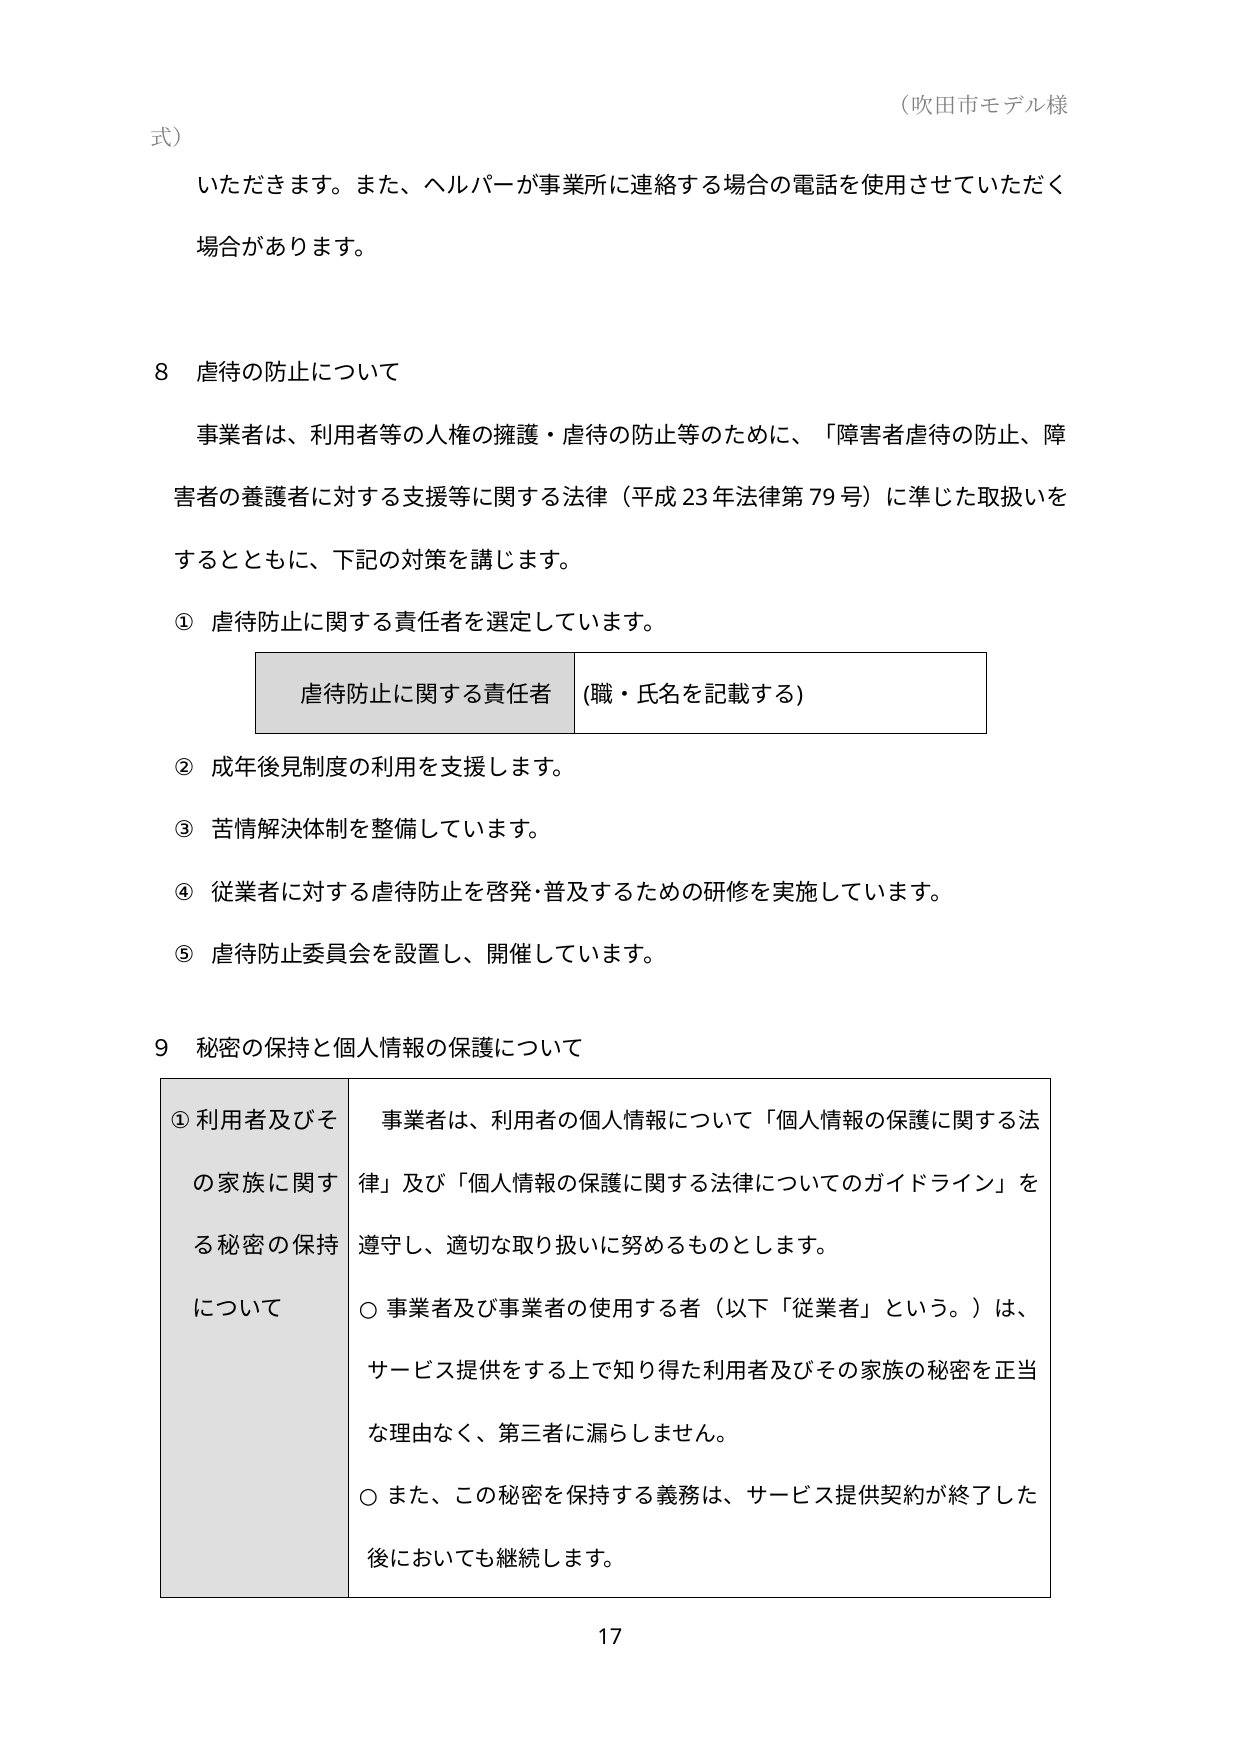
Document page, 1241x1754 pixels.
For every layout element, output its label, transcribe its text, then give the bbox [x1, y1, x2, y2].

list 従業者に対する虐待防止を啓発･普及するための研修を実施しています。 [173, 859, 1069, 922]
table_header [349, 1079, 1050, 1597]
table_header 虐待防止に関する責任者 [256, 653, 574, 733]
list 虐待防止委員会を設置し、開催しています。 [173, 922, 1069, 984]
table_header (職・氏名を記載する) [575, 653, 986, 733]
list 成年後見制度の利用を支援します。 [173, 734, 1069, 797]
text ８ 虐待の防止について [150, 339, 1069, 402]
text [150, 152, 1069, 277]
list 虐待防止に関する責任者を選定しています。 [173, 589, 1069, 652]
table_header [161, 1079, 348, 1597]
text 事業者は、利用者等の人権の擁護・虐待の防止等のために、「障害者虐待の防止、障害者の養護者に対する支援等に関する法律（平成23年法律第79号）に準じた取扱いをするとともに、下記の対策を講じます。 [150, 402, 1069, 589]
text ９ 秘密の保持と個人情報の保護について [150, 1015, 1069, 1078]
list 苦情解決体制を整備しています。 [173, 797, 1069, 859]
